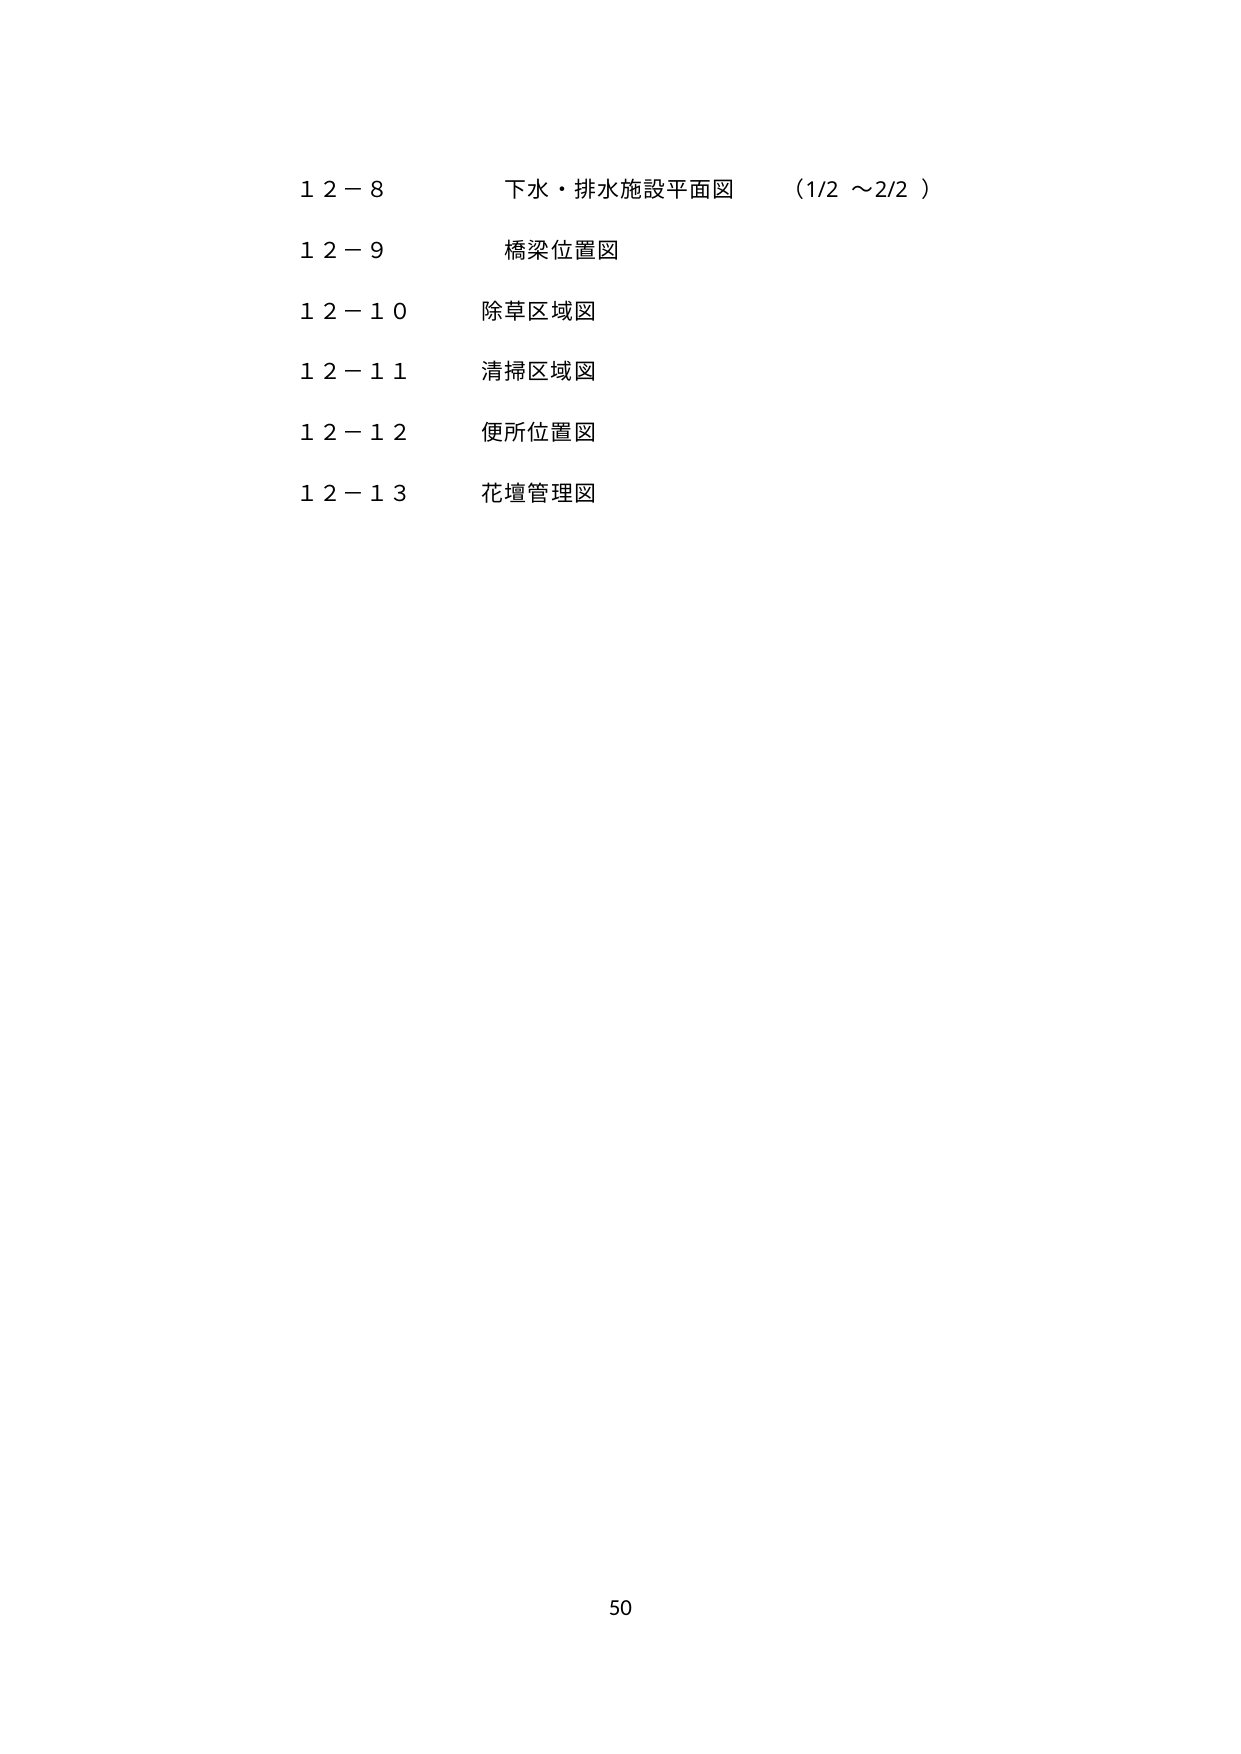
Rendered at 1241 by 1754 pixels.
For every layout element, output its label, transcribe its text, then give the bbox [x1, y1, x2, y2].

text １２－１１ 清掃区域図 [158, 340, 1083, 400]
text １２－１３ 花壇管理図 [158, 461, 1083, 522]
text １２－９ 橋梁位置図 [158, 218, 1083, 279]
text １２－１０ 除草区域図 [158, 279, 1083, 340]
text １２－８ 下水・排水施設平面図 （1/2～2/2） [158, 158, 1083, 218]
text １２－１２ 便所位置図 [158, 400, 1083, 461]
